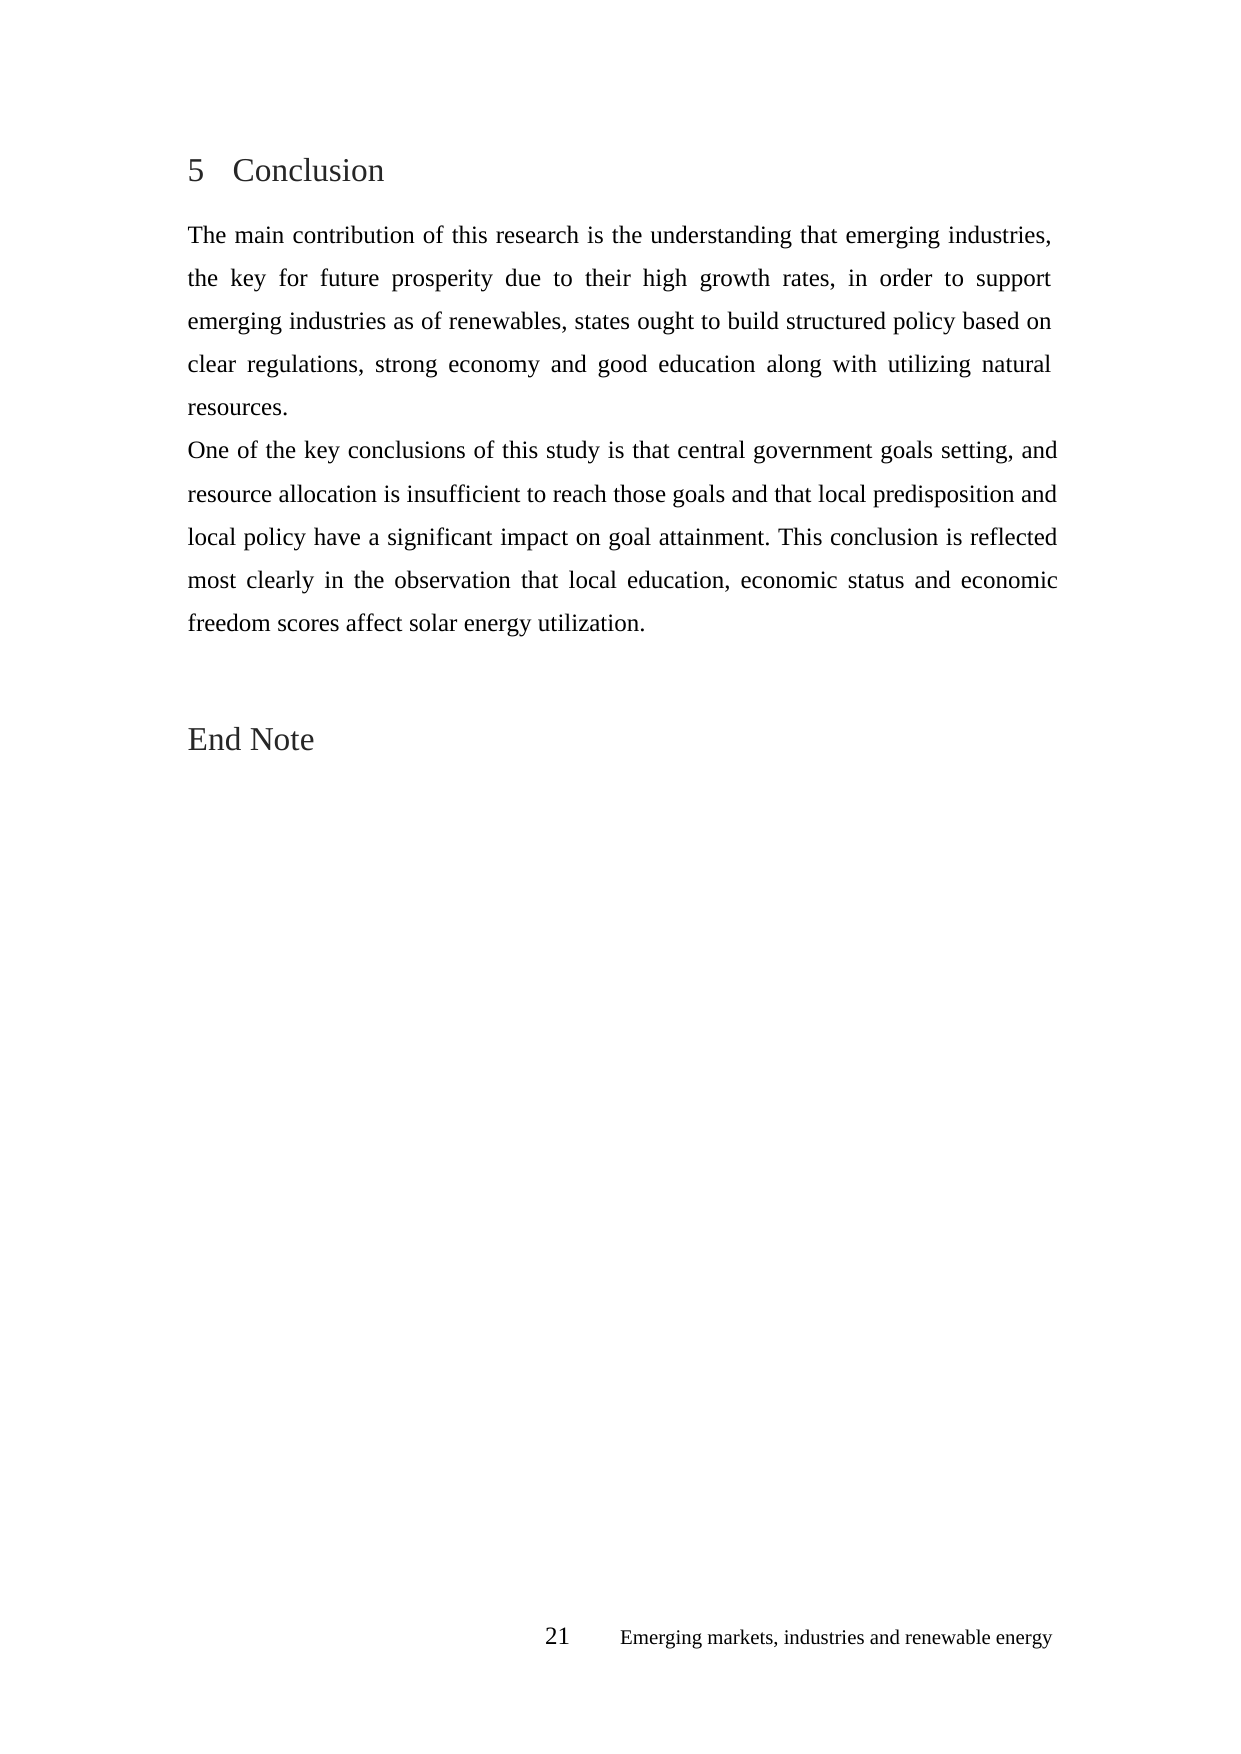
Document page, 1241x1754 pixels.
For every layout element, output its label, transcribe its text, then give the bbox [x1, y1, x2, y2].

subtitle End Note [187, 719, 1147, 758]
subtitle Conclusion [187, 150, 1053, 188]
text One of the key conclusions of this study is that central government goals setting, and resource allocation is insufficient to reach those goals and that local predisposition and local policy have a significant impact on goal attainment. This conclusion is reflected most clearly in the observation that local education, economic status and economic freedom scores affect solar energy utilization. [187, 436, 1059, 637]
text The main contribution of this research is the understanding that emerging industries, the key for future prosperity due to their high growth rates, in order to support emerging industries as of renewables, states ought to build structured policy based on clear regulations, strong economy and good education along with utilizing natural resources. [187, 220, 1053, 421]
